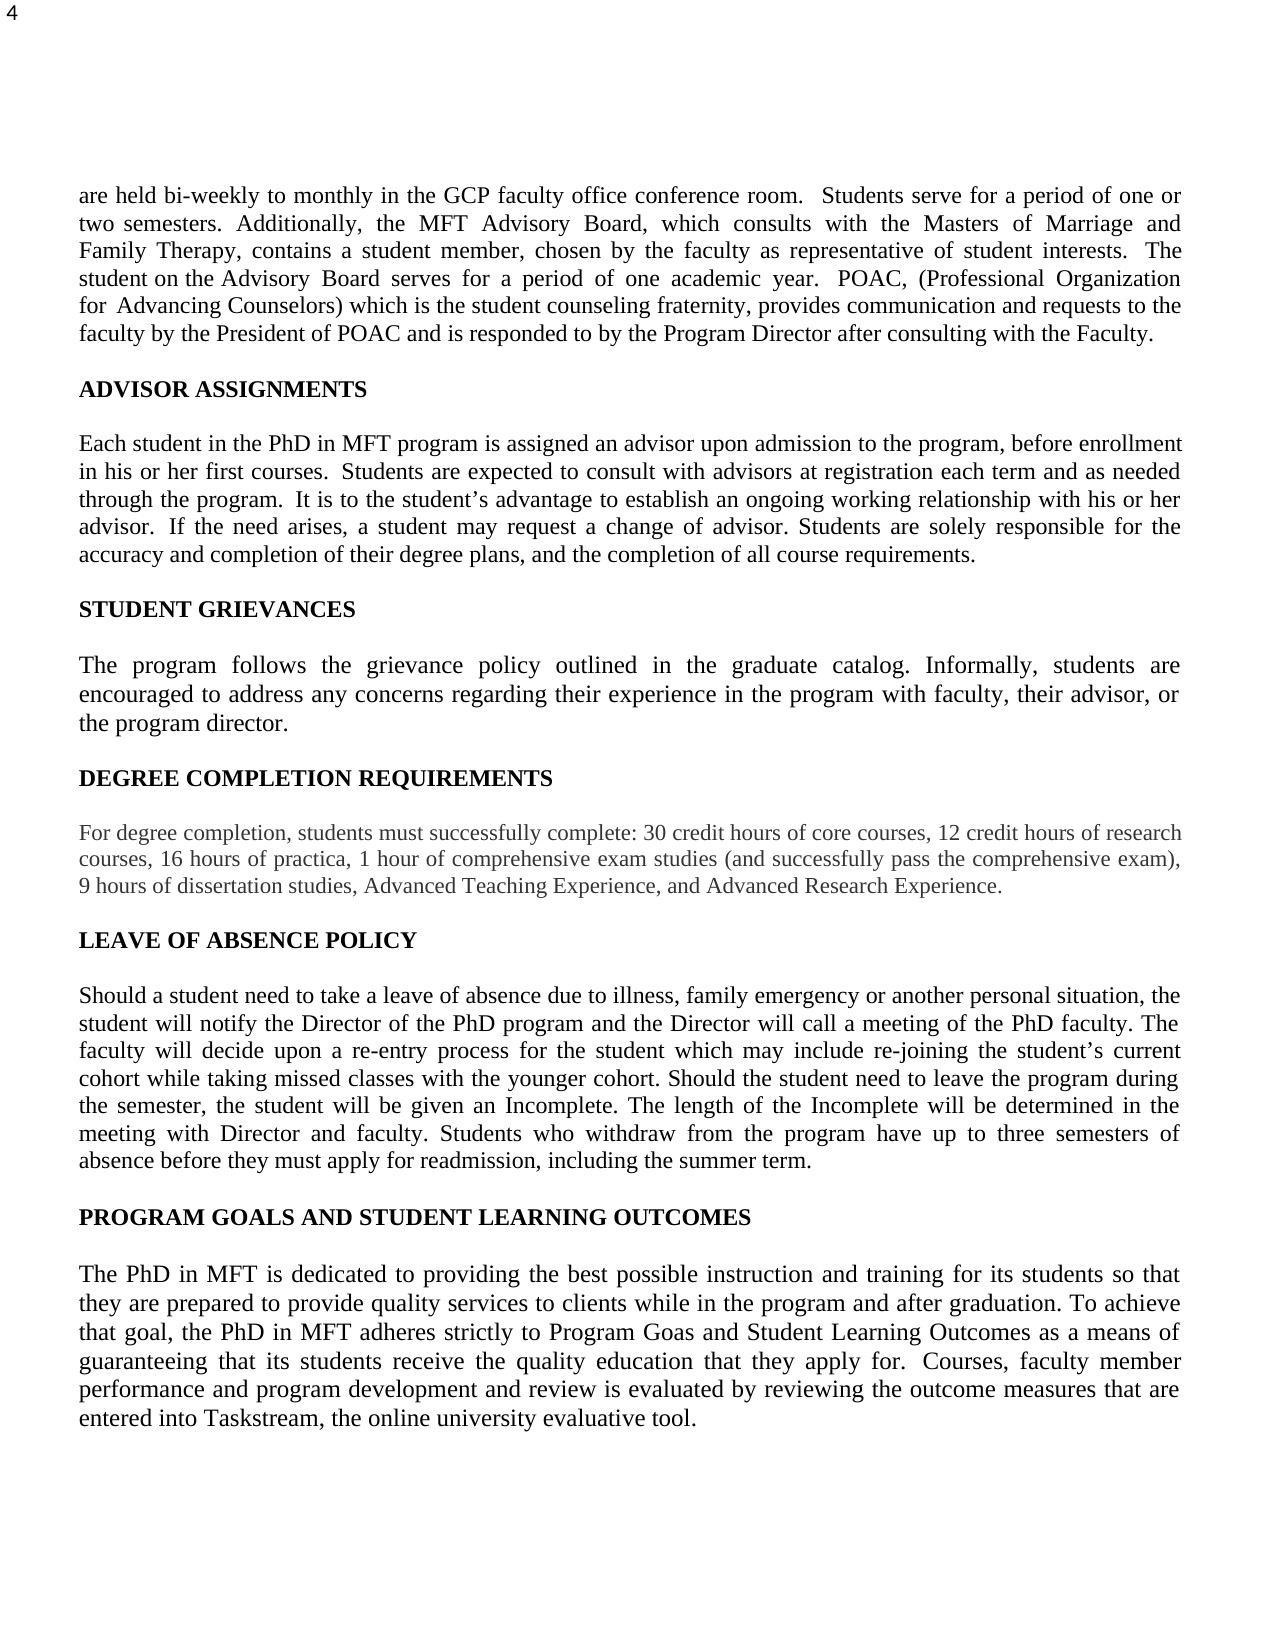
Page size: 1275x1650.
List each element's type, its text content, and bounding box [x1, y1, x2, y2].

text PROGRAM GOALS AND STUDENT LEARNING OUTCOMES [78, 1203, 1194, 1231]
text The program follows the grievance policy outlined in the graduate catalog. Informally, students are encouraged to address any concerns regarding their experience in the program with faculty, their advisor, or the program director. [78, 650, 1181, 737]
subtitle ADVISOR ASSIGNMENTS [78, 375, 1194, 402]
text Should a student need to take a leave of absence due to illness, family emergency or another personal situation, the student will notify the Director of the PhD program and the Director will call a meeting of the PhD faculty. The faculty will decide upon a re-entry process for the student which may include re-joining the student’s current cohort while taking missed classes with the younger cohort. Should the student need to leave the program during the semester, the student will be given an Incomplete. The length of the Incomplete will be determined in the meeting with Director and faculty. Students who withdraw from the program have up to three semesters of absence before they must apply for readmission, including the summer term. [78, 981, 1182, 1174]
text For degree completion, students must successfully complete: 30 credit hours of core courses, 12 credit hours of research courses, 16 hours of practica, 1 hour of comprehensive exam studies (and successfully pass the comprehensive exam), 9 hours of dissertation studies, Advanced Teaching Experience, and Advanced Research Experience. [78, 819, 1182, 898]
text STUDENT GRIEVANCES [78, 595, 1194, 623]
subtitle LEAVE OF ABSENCE POLICY [78, 926, 1194, 954]
subtitle DEGREE COMPLETION REQUIREMENTS [78, 764, 1194, 792]
text are held bi-weekly to monthly in the GCP faculty office conference room. Students serve for a period of one or two semesters. Additionally, the MFT Advisory Board, which consults with the Masters of Marriage and Family Therapy, contains a student member, chosen by the faculty as representative of student interests. The student on the Advisory Board serves for a period of one academic year. POAC, (Professional Organization for Advancing Counselors) which is the student counseling fraternity, provides communication and requests to the faculty by the President of POAC and is responded to by the Program Director after consulting with the Faculty. [78, 181, 1182, 347]
text The PhD in MFT is dedicated to providing the best possible instruction and training for its students so that they are prepared to provide quality services to clients while in the program and after graduation. To achieve that goal, the PhD in MFT adheres strictly to Program Goas and Student Learning Outcomes as a means of guaranteeing that its students receive the quality education that they apply for. Courses, faculty member performance and program development and review is evaluated by reviewing the outcome measures that are entered into Taskstream, the online university evaluative tool. [78, 1259, 1181, 1432]
text Each student in the PhD in MFT program is assigned an advisor upon admission to the program, before enrollment in his or her first courses. Students are expected to consult with advisors at registration each term and as needed through the program. It is to the student’s advantage to establish an ongoing working relationship with his or her advisor. If the need arises, a student may request a change of advisor. Students are solely responsible for the accuracy and completion of their degree plans, and the completion of all course requirements. [78, 429, 1183, 567]
